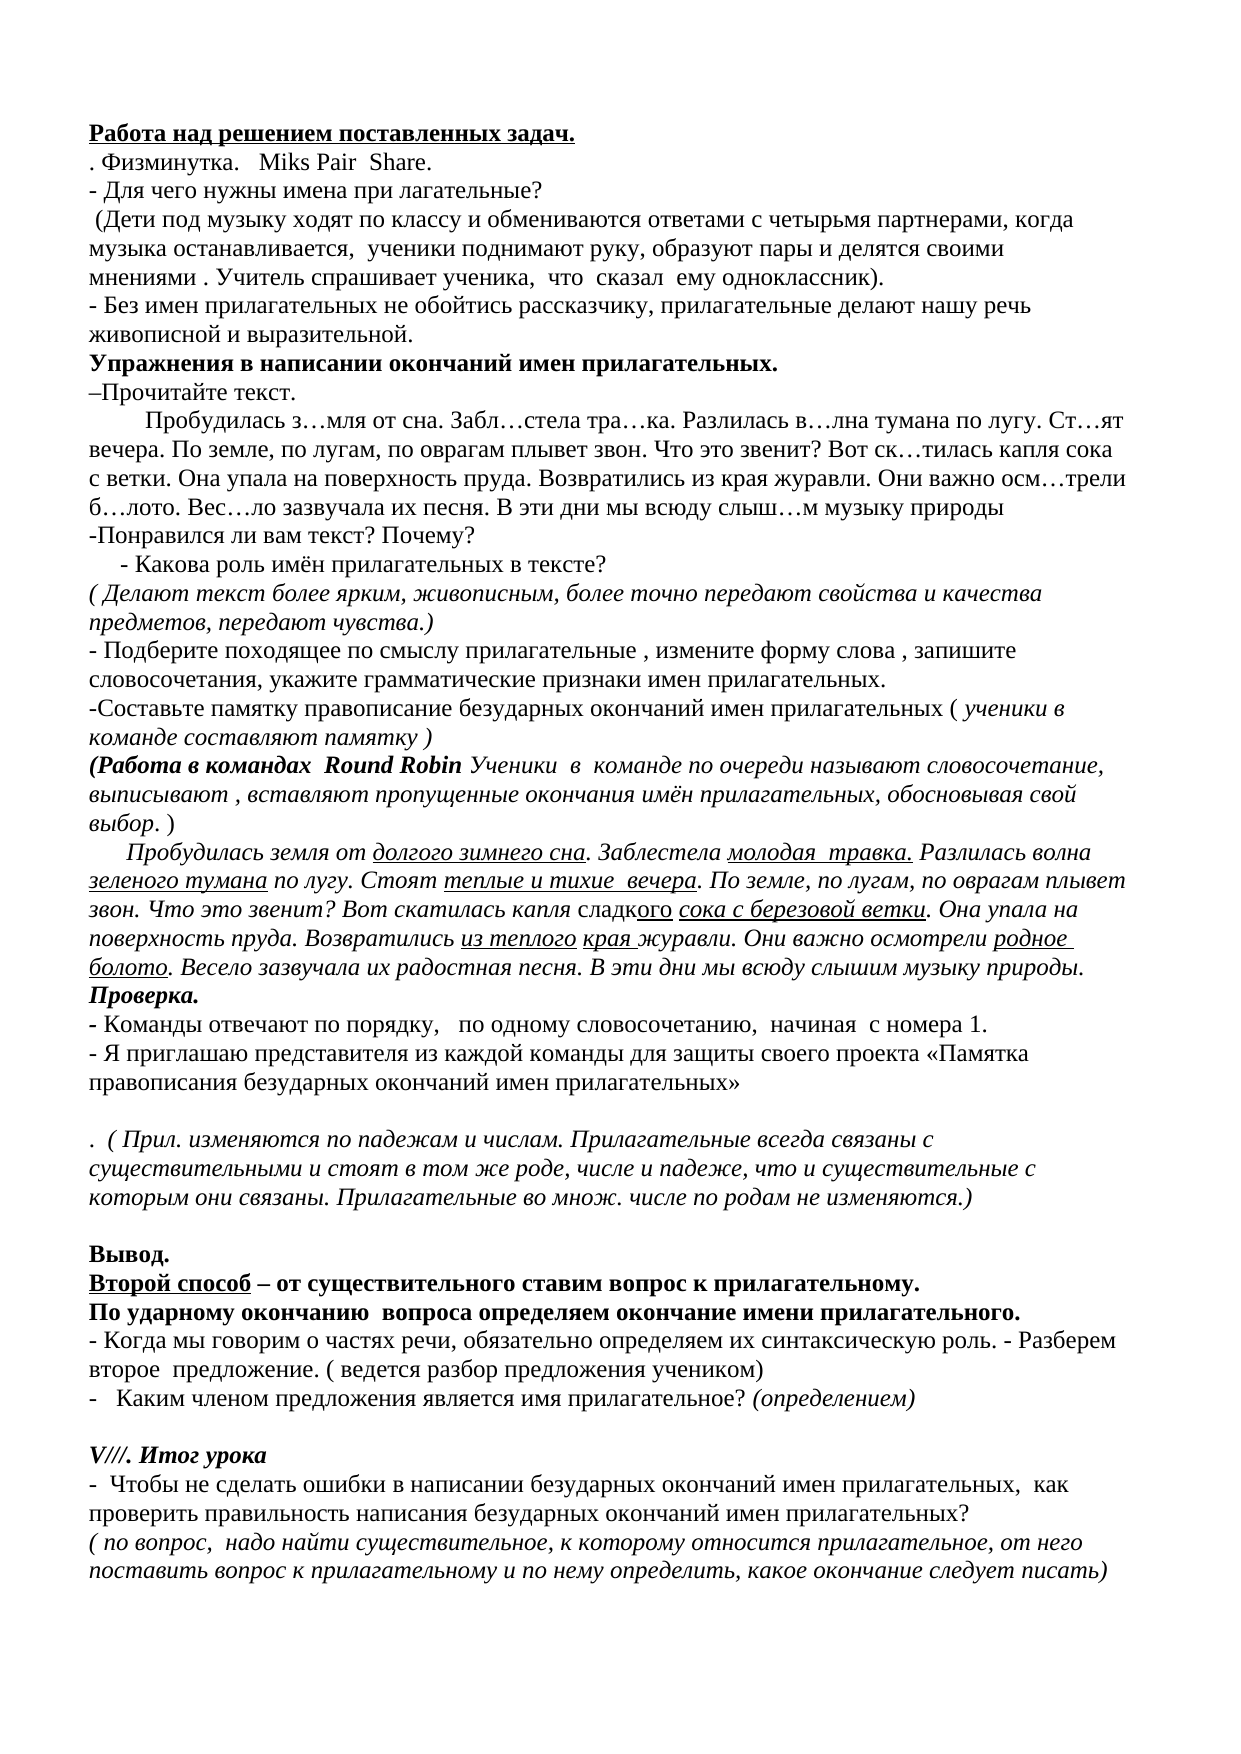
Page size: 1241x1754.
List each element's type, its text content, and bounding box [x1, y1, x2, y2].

text (Работа в командах Round Robin Ученики в команде по очереди называют словосочетание, выписывают , вставляют пропущенные окончания имён прилагательных, обосновывая свой выбор. ) [89, 751, 1128, 837]
text - Подберите походящее по смыслу прилагательные , измените форму слова , запишите словосочетания, укажите грамматические признаки имен прилагательных. [89, 636, 1128, 693]
text - Чтобы не сделать ошибки в написании безударных окончаний имен прилагательных, как проверить правильность написания безударных окончаний имен прилагательных? [89, 1469, 1128, 1527]
text ( Делают текст более ярким, живописным, более точно передают свойства и качества предметов, передают чувства.) [89, 578, 1128, 636]
text Упражнения в написании окончаний имен прилагательных. [89, 348, 1128, 377]
text Проверка. [89, 981, 1128, 1009]
text - Каким членом предложения является имя прилагательное? (определением) [89, 1383, 1128, 1412]
text (Дети под музыку ходят по классу и обмениваются ответами с четырьмя партнерами, когда музыка останавливается, ученики поднимают руку, образуют пары и делятся своими мнениями . Учитель спрашивает ученика, что сказал ему одноклассник). [89, 204, 1128, 291]
text –Прочитайте текст. [89, 377, 1128, 406]
text - Я приглашаю представителя из каждой команды для защиты своего проекта «Памятка правописания безударных окончаний имен прилагательных» [89, 1038, 1128, 1096]
text - Без имен прилагательных не обойтись рассказчику, прилагательные делают нашу речь живописной и выразительной. [89, 291, 1128, 348]
text -Понравился ли вам текст? Почему? [89, 521, 1128, 549]
text V///. Итог урока [89, 1441, 1128, 1469]
text Пробудилась земля от долгого зимнего сна. Заблестела молодая травка. Разлилась волна зеленого тумана по лугу. Стоят теплые и тихие вечера. По земле, по лугам, по оврагам плывет звон. Что это звенит? Вот скатилась капля сладкого сока с березовой ветки. Она упала на поверхность пруда. Возвратились из теплого края журавли. Они важно осмотрели родное болото. Весело зазвучала их радостная песня. В эти дни мы всюду слышим музыку природы. [89, 837, 1128, 981]
text ( по вопрос, надо найти существительное, к которому относится прилагательное, от него поставить вопрос к прилагательному и по нему определить, какое окончание следует писать) [89, 1527, 1128, 1584]
text Работа над решением поставленных задач. [89, 118, 1128, 147]
text . Физминутка. Miks Pair Share. [89, 147, 1128, 176]
text -Составьте памятку правописание безударных окончаний имен прилагательных ( ученики в команде составляют памятку ) [89, 693, 1128, 751]
text Второй способ – от существительного ставим вопрос к прилагательному. По ударному окончанию вопроса определяем окончание имени прилагательного. [89, 1268, 1128, 1326]
text . ( Прил. изменяются по падежам и числам. Прилагательные всегда связаны с существительными и стоят в том же роде, числе и падеже, что и существительные с которым они связаны. Прилагательные во множ. числе по родам не изменяются.) [89, 1124, 1128, 1211]
text - Когда мы говорим о частях речи, обязательно определяем их синтаксическую роль. - Разберем второе предложение. ( ведется разбор предложения учеником) [89, 1326, 1128, 1383]
text - Какова роль имён прилагательных в тексте? [89, 549, 1128, 578]
text - Для чего нужны имена при лагательные? [89, 176, 1128, 204]
text - Команды отвечают по порядку, по одному словосочетанию, начиная с номера 1. [89, 1009, 1128, 1038]
text Пробудилась з…мля от сна. Забл…стела тра…ка. Разлилась в…лна тумана по лугу. Ст…ят вечера. По земле, по лугам, по оврагам плывет звон. Что это звенит? Вот ск…тилась капля сока с ветки. Она упала на поверхность пруда. Возвратились из края журавли. Они важно осм…трели б…лото. Вес…ло зазвучала их песня. В эти дни мы всюду слыш…м музыку природы [89, 406, 1128, 521]
text Вывод. [89, 1239, 1128, 1268]
